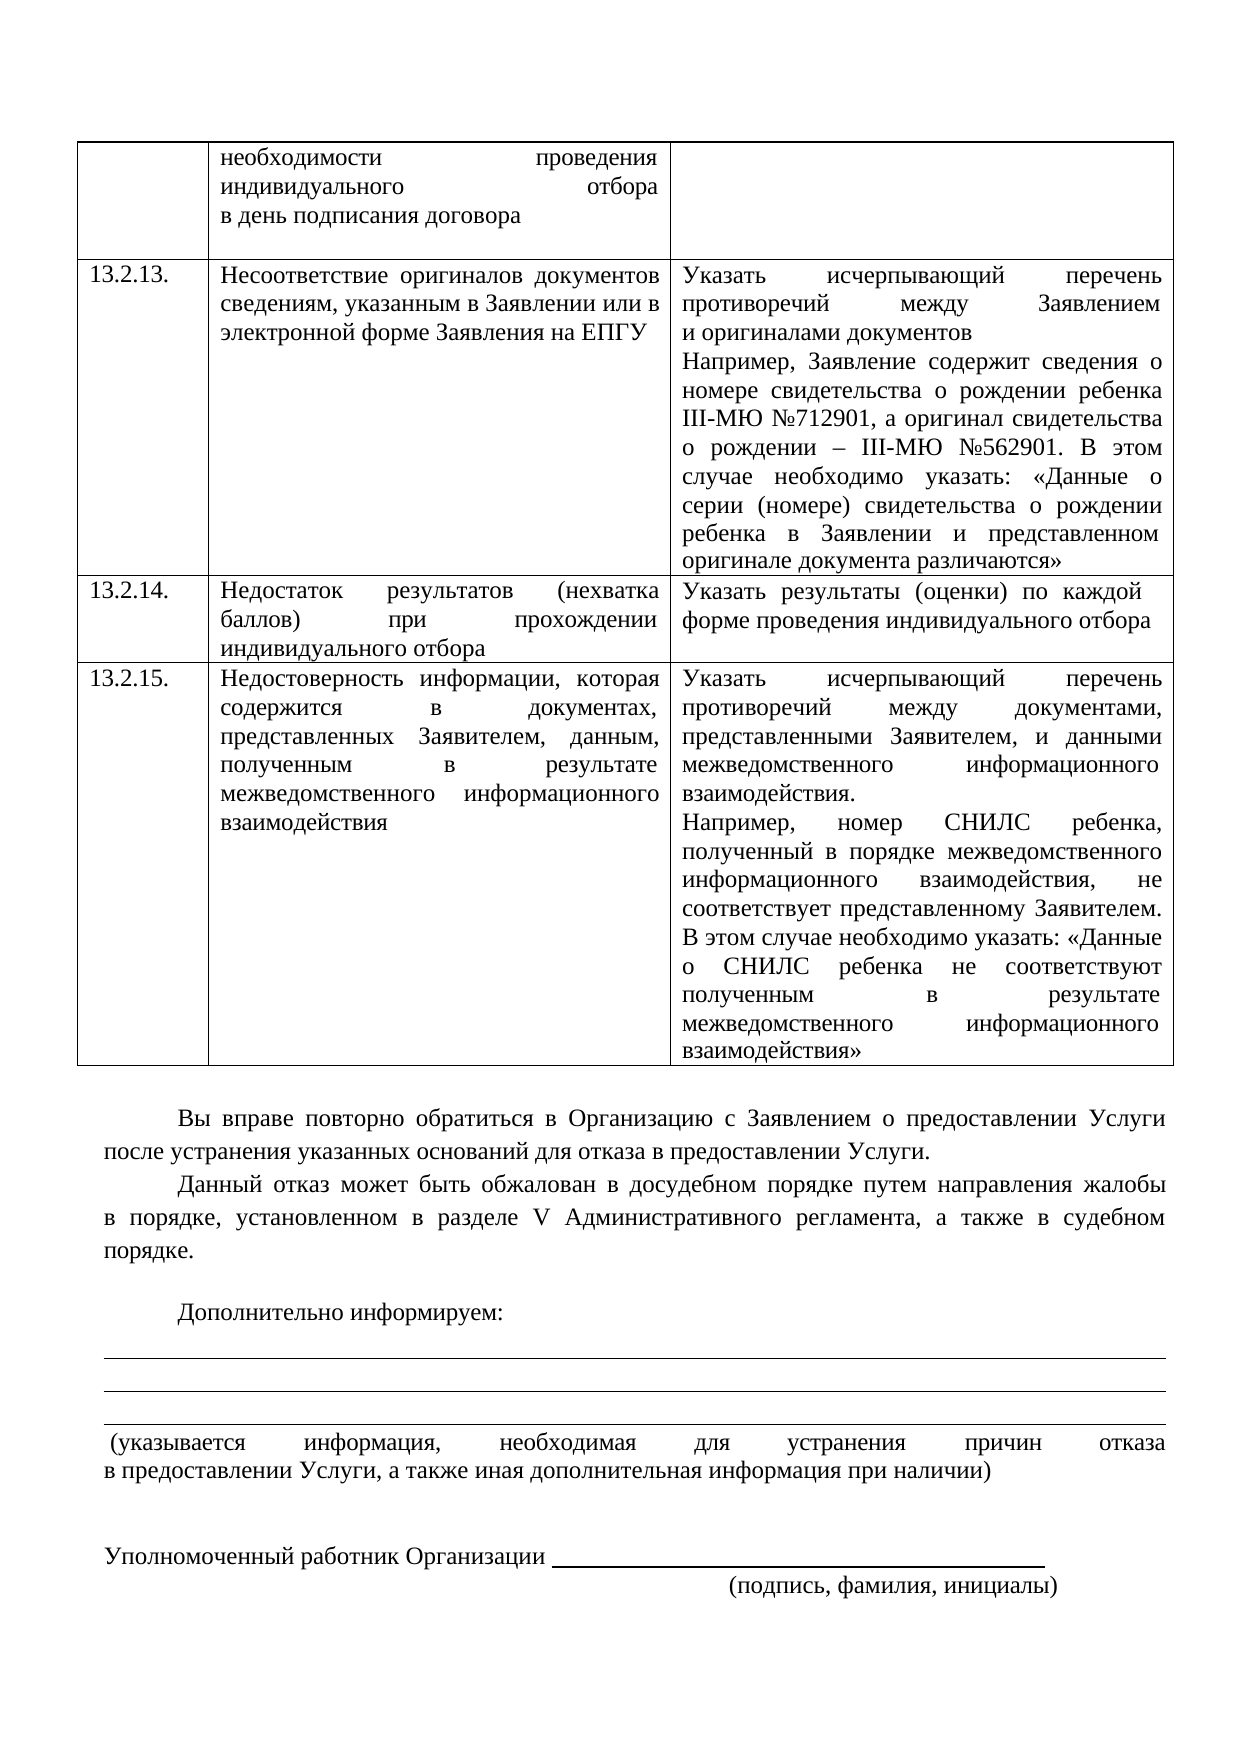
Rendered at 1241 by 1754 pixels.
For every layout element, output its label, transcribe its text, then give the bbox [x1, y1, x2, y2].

table_cell Указать результаты (оценки) по каждой форме проведения индивидуального отбора [671, 576, 1173, 662]
text Уполномоченный работник Организации [103, 1542, 1240, 1570]
text Данный отказ может быть обжалован в досудебном порядке путем направления жалобы в порядке, установленном в разделе V Административного регламента, а также в судебном порядке. [103, 1169, 1167, 1264]
text Дополнительно информируем: [177, 1297, 1240, 1325]
table_cell Указать исчерпывающий перечень противоречий между документами, представленными Заявителем, и данными межведомственного информационного взаимодействия. Например, номер СНИЛС ребенка, полученный в порядке межведомственного информационного взаимодействия, не соответствует представленному Заявителем. В этом случае необходимо указать: «Данные о СНИЛС ребенка не соответствуют полученным в результате межведомственного информационного взаимодействия» [671, 663, 1173, 1065]
table_cell Недостаток результатов (нехватка баллов) при прохождении индивидуального отбора [209, 576, 670, 662]
table_cell 13.2.13. [78, 260, 208, 575]
table_header [78, 143, 208, 259]
table_header необходимости проведения индивидуального отбора в день подписания договора [209, 143, 670, 259]
text (указывается информация, необходимая для устранения причин отказа в предоставлении Услуги, а также иная дополнительная информация при наличии) [103, 1418, 1167, 1484]
table_header [671, 143, 1173, 259]
text Вы вправе повторно обратиться в Организацию с Заявлением о предоставлении Услуги после устранения указанных оснований для отказа в предоставлении Услуги. [103, 1103, 1167, 1164]
table_cell 13.2.14. [78, 576, 208, 662]
text (подпись, фамилия, инициалы) [729, 1570, 1240, 1599]
table_cell Недостоверность информации, которая содержится в документах, представленных Заявителем, данным, полученным в результате межведомственного информационного взаимодействия [209, 663, 670, 1065]
table_cell Несоответствие оригиналов документов сведениям, указанным в Заявлении или в электронной форме Заявления на ЕПГУ [209, 260, 670, 575]
table_cell Указать исчерпывающий перечень противоречий между Заявлением и оригиналами документов Например, Заявление содержит сведения о номере свидетельства о рождении ребенка III-МЮ №712901, а оригинал свидетельства о рождении – III-МЮ №562901. В этом случае необходимо указать: «Данные о серии (номере) свидетельства о рождении ребенка в Заявлении и представленном оригинале документа различаются» [671, 260, 1173, 575]
table_cell 13.2.15. [78, 663, 208, 1065]
